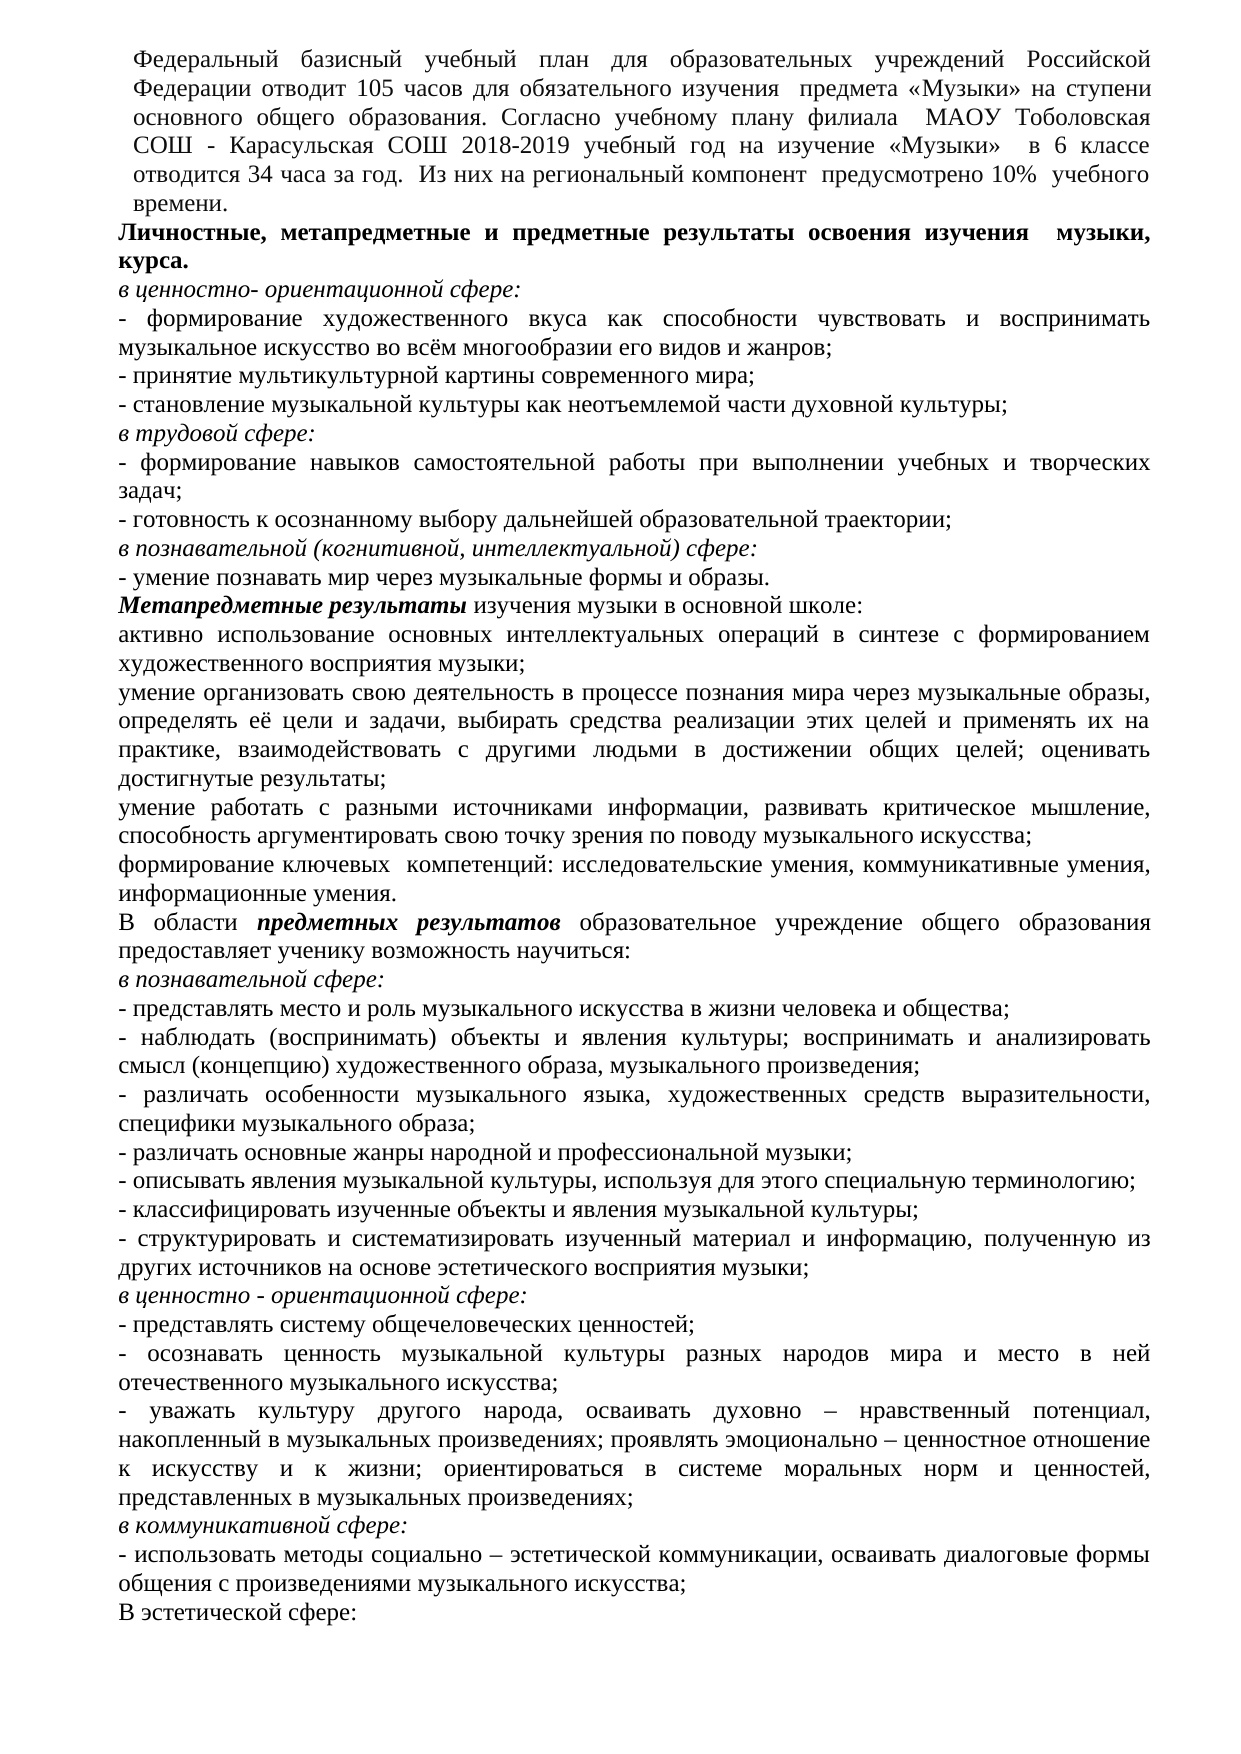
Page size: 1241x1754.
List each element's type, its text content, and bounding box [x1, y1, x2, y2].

text Метапредметные результаты изучения музыки в основной школе: [118, 591, 1152, 619]
text в познавательной сфере: [118, 964, 1152, 993]
text - готовность к осознанному выбору дальнейшей образовательной траектории; [118, 504, 1152, 533]
text - принятие мультикультурной картины современного мира; [118, 361, 1152, 389]
text - наблюдать (воспринимать) объекты и явления культуры; воспринимать и анализировать смысл (концепцию) художественного образа, музыкального произведения; [118, 1022, 1152, 1079]
text умение работать с разными источниками информации, развивать критическое мышление, способность аргументировать свою точку зрения по поводу музыкального искусства; [118, 792, 1152, 849]
text - становление музыкальной культуры как неотъемлемой части духовной культуры; [118, 389, 1152, 418]
text - структурировать и систематизировать изученный материал и информацию, полученную из других источников на основе эстетического восприятия музыки; [118, 1223, 1152, 1281]
text в ценностно- ориентационной сфере: [118, 274, 1152, 303]
text - умение познавать мир через музыкальные формы и образы. [118, 562, 1152, 591]
text Федеральный базисный учебный план для образовательных учреждений Российской Федерации отводит 105 часов для обязательного изучения предмета «Музыки» на ступени основного общего образования. Согласно учебному плану филиала МАОУ Тоболовская СОШ - Карасульская СОШ 2018-2019 учебный год на изучение «Музыки» в 6 классе отводится 34 часа за год. Из них на региональный компонент предусмотрено 10% учебного времени. [133, 44, 1152, 217]
text - классифицировать изученные объекты и явления музыкальной культуры; [118, 1194, 1152, 1223]
text активно использование основных интеллектуальных операций в синтезе с формированием художественного восприятия музыки; [118, 619, 1152, 677]
text - уважать культуру другого народа, осваивать духовно – нравственный потенциал, накопленный в музыкальных произведениях; проявлять эмоционально – ценностное отношение к искусству и к жизни; ориентироваться в системе моральных норм и ценностей, представленных в музыкальных произведениях; [118, 1396, 1152, 1511]
text умение организовать свою деятельность в процессе познания мира через музыкальные образы, определять её цели и задачи, выбирать средства реализации этих целей и применять их на практике, взаимодействовать с другими людьми в достижении общих целей; оценивать достигнутые результаты; [118, 677, 1152, 792]
text - осознавать ценность музыкальной культуры разных народов мира и место в ней отечественного музыкального искусства; [118, 1338, 1152, 1396]
text - представлять место и роль музыкального искусства в жизни человека и общества; [118, 993, 1152, 1022]
text В эстетической сфере: [118, 1597, 1152, 1626]
text - различать особенности музыкального языка, художественных средств выразительности, специфики музыкального образа; [118, 1079, 1152, 1137]
text в коммуникативной сфере: [118, 1511, 1152, 1539]
text Личностные, метапредметные и предметные результаты освоения изучения музыки, курса. [118, 217, 1152, 274]
text в познавательной (когнитивной, интеллектуальной) сфере: [118, 533, 1152, 562]
text в ценностно - ориентационной сфере: [118, 1281, 1152, 1309]
text - различать основные жанры народной и профессиональной музыки; [118, 1137, 1152, 1166]
text - формирование художественного вкуса как способности чувствовать и воспринимать музыкальное искусство во всём многообразии его видов и жанров; [118, 303, 1152, 361]
text - использовать методы социально – эстетической коммуникации, осваивать диалоговые формы общения с произведениями музыкального искусства; [118, 1539, 1152, 1597]
text формирование ключевых компетенций: исследовательские умения, коммуникативные умения, информационные умения. [118, 849, 1152, 907]
text В области предметных результатов образовательное учреждение общего образования предоставляет ученику возможность научиться: [118, 907, 1152, 964]
text - формирование навыков самостоятельной работы при выполнении учебных и творческих задач; [118, 447, 1152, 504]
text - описывать явления музыкальной культуры, используя для этого специальную терминологию; [118, 1166, 1152, 1194]
text - представлять систему общечеловеческих ценностей; [118, 1309, 1152, 1338]
text в трудовой сфере: [118, 418, 1152, 447]
